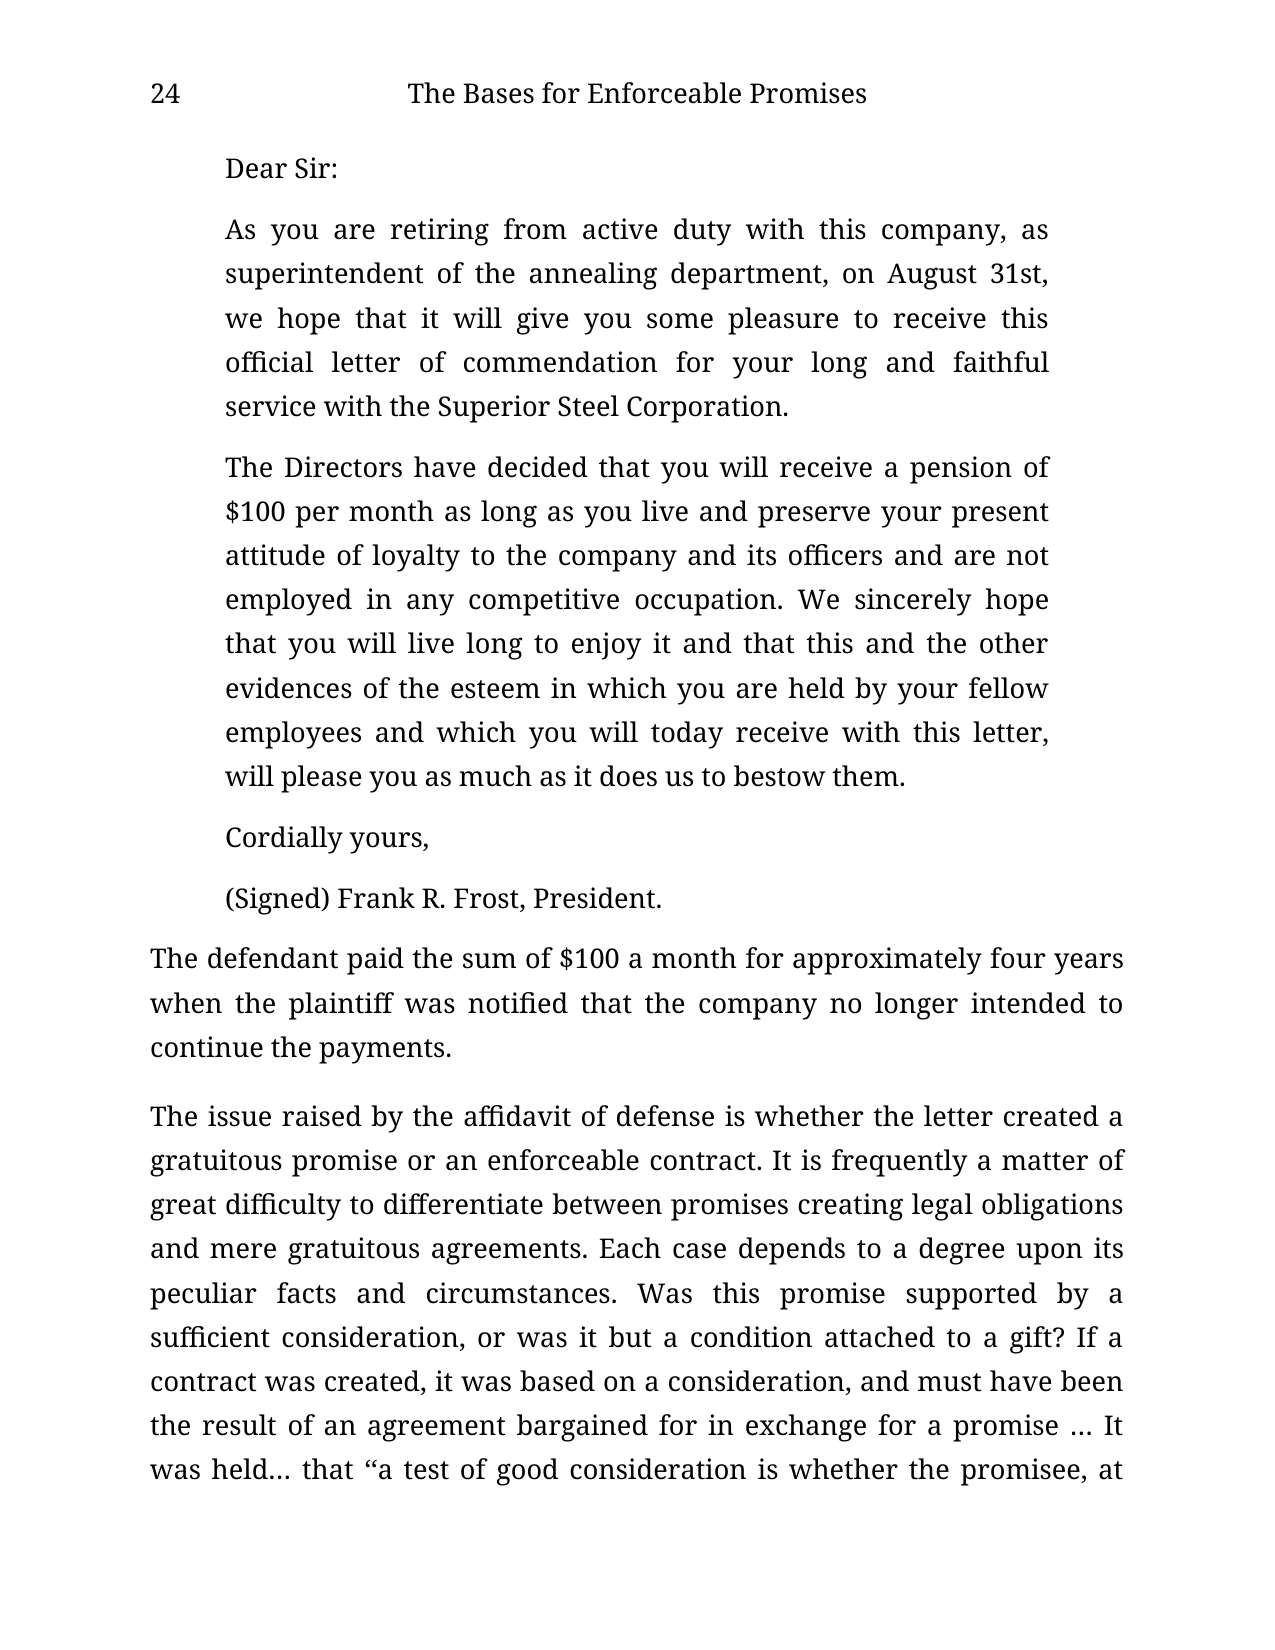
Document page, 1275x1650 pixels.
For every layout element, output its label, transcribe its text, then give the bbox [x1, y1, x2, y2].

text As you are retiring from active duty with this company, as superintendent of the annealing department, on August 31st, we hope that it will give you some pleasure to receive this official letter of commendation for your long and faithful service with the Superior Steel Corporation. [225, 211, 1050, 424]
text The defendant paid the sum of $100 a month for approximately four years when the plaintiff was notified that the company no longer intended to continue the payments. [150, 940, 1125, 1065]
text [150, 1097, 1125, 1488]
text The Directors have decided that you will receive a pension of $100 per month as long as you live and preserve your present attitude of loyalty to the company and its officers and are not employed in any competitive occupation. We sincerely hope that you will live long to enjoy it and that this and the other evidences of the esteem in which you are held by your fellow employees and which you will today receive with this letter, will please you as much as it does us to bestow them. [225, 448, 1050, 794]
text Dear Sir: [225, 150, 1050, 187]
text (Signed) Frank R. Frost, President. [225, 879, 1050, 916]
text Cordially yours, [225, 818, 1050, 855]
